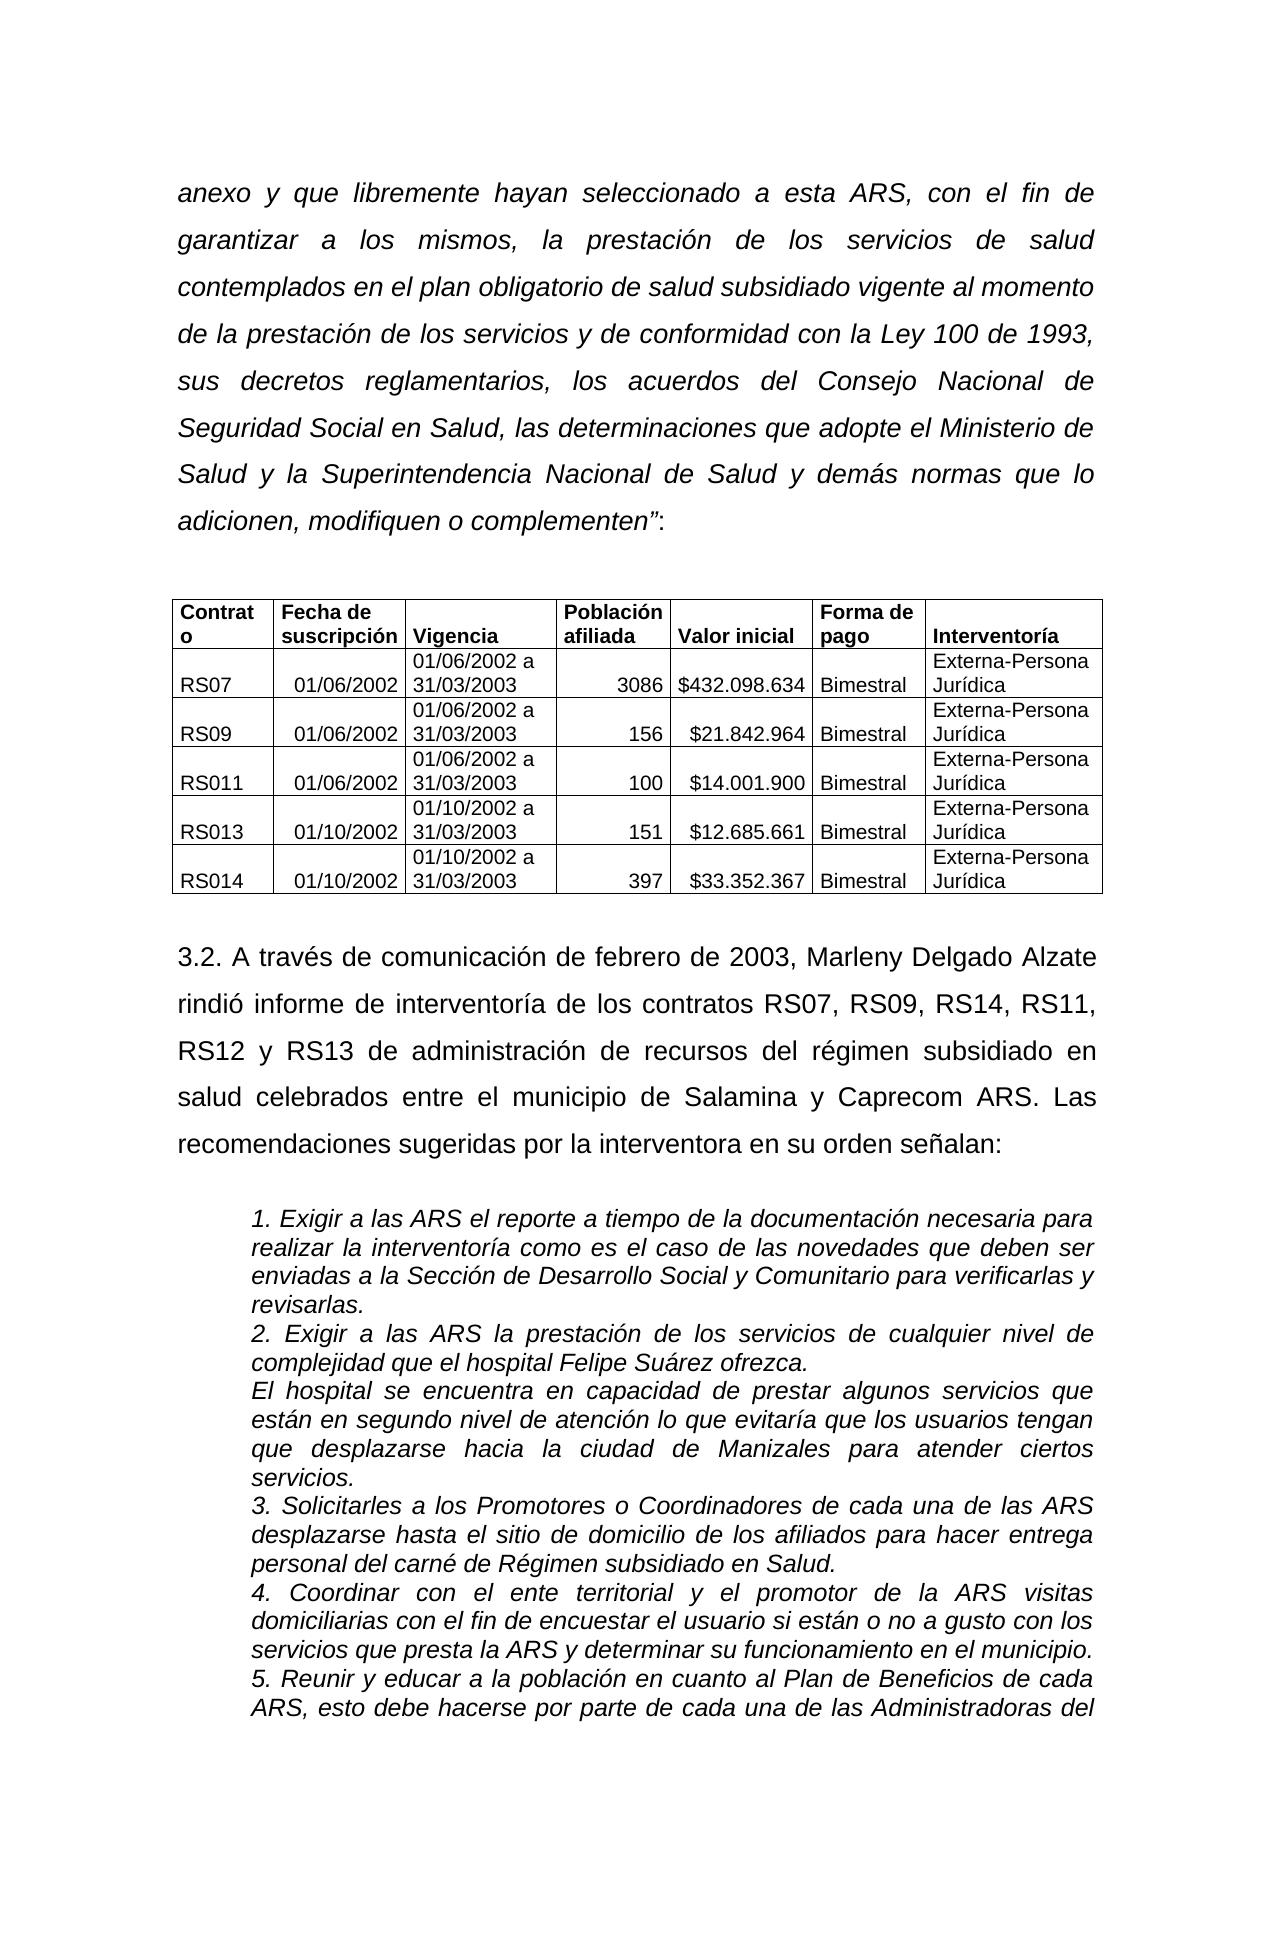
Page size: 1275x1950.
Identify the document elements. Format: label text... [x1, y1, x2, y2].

table_cell $12.685.661 [671, 796, 812, 844]
table_cell RS09 [173, 698, 273, 746]
text El hospital se encuentra en capacidad de prestar algunos servicios que están en segundo nivel de atención lo que evitaría que los usuarios tengan que desplazarse hacia la ciudad de Manizales para atender ciertos servicios. [251, 1376, 1098, 1491]
table_cell $432.098.634 [671, 649, 812, 697]
table_cell Bimestral [813, 845, 925, 893]
table_cell RS011 [173, 747, 273, 795]
table_header Valor inicial [671, 600, 812, 648]
table_cell 01/06/2002 [274, 747, 405, 795]
table_cell Bimestral [813, 698, 925, 746]
text 3. Solicitarles a los Promotores o Coordinadores de cada una de las ARS desplazarse hasta el sitio de domicilio de los afiliados para hacer entrega personal del carné de Régimen subsidiado en Salud. [251, 1491, 1098, 1578]
text 3.2. A través de comunicación de febrero de 2003, Marleny Delgado Alzate rindió informe de interventoría de los contratos RS07, RS09, RS14, RS11, RS12 y RS13 de administración de recursos del régimen subsidiado en salud celebrados entre el municipio de Salamina y Caprecom ARS. Las recomendaciones sugeridas por la interventora en su orden señalan: [177, 941, 1098, 1159]
table_cell RS013 [173, 796, 273, 844]
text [251, 1664, 1098, 1721]
table_cell 3086 [557, 649, 670, 697]
table_cell Externa-Persona Jurídica [926, 796, 1102, 844]
table_cell Externa-Persona Jurídica [926, 747, 1102, 795]
table_cell Externa-Persona Jurídica [926, 698, 1102, 746]
table_header Interventoría [926, 600, 1102, 648]
table_cell 01/10/2002 a 31/03/2003 [406, 845, 556, 893]
table_cell 397 [557, 845, 670, 893]
table_cell $21.842.964 [671, 698, 812, 746]
text 1. Exigir a las ARS el reporte a tiempo de la documentación necesaria para realizar la interventoría como es el caso de las novedades que deben ser enviadas a la Sección de Desarrollo Social y Comunitario para verificarlas y revisarlas. [251, 1204, 1098, 1319]
table_cell RS014 [173, 845, 273, 893]
table_header Vigencia [406, 600, 556, 648]
text 2. Exigir a las ARS la prestación de los servicios de cualquier nivel de complejidad que el hospital Felipe Suárez ofrezca. [251, 1319, 1098, 1376]
table_cell $14.001.900 [671, 747, 812, 795]
table_cell Bimestral [813, 649, 925, 697]
table_cell Externa-Persona Jurídica [926, 649, 1102, 697]
table_header Fecha de suscripción [274, 600, 405, 648]
table_cell 156 [557, 698, 670, 746]
table_header Población afiliada [557, 600, 670, 648]
table_cell RS07 [173, 649, 273, 697]
table_cell 01/06/2002 a 31/03/2003 [406, 649, 556, 697]
table_cell 01/10/2002 [274, 845, 405, 893]
table_cell 01/06/2002 a 31/03/2003 [406, 698, 556, 746]
table_cell Externa-Persona Jurídica [926, 845, 1102, 893]
table_cell Bimestral [813, 796, 925, 844]
table_cell 151 [557, 796, 670, 844]
table_cell 01/06/2002 [274, 698, 405, 746]
table_header Contrato [173, 600, 273, 648]
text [177, 177, 1098, 537]
table_cell 100 [557, 747, 670, 795]
table_cell Bimestral [813, 747, 925, 795]
text 4. Coordinar con el ente territorial y el promotor de la ARS visitas domiciliarias con el fin de encuestar el usuario si están o no a gusto con los servicios que presta la ARS y determinar su funcionamiento en el municipio. [251, 1578, 1098, 1664]
table_cell 01/10/2002 a 31/03/2003 [406, 796, 556, 844]
table_cell 01/06/2002 a 31/03/2003 [406, 747, 556, 795]
table_cell $33.352.367 [671, 845, 812, 893]
table_cell 01/06/2002 [274, 649, 405, 697]
table_cell 01/10/2002 [274, 796, 405, 844]
table_header Forma de pago [813, 600, 925, 648]
